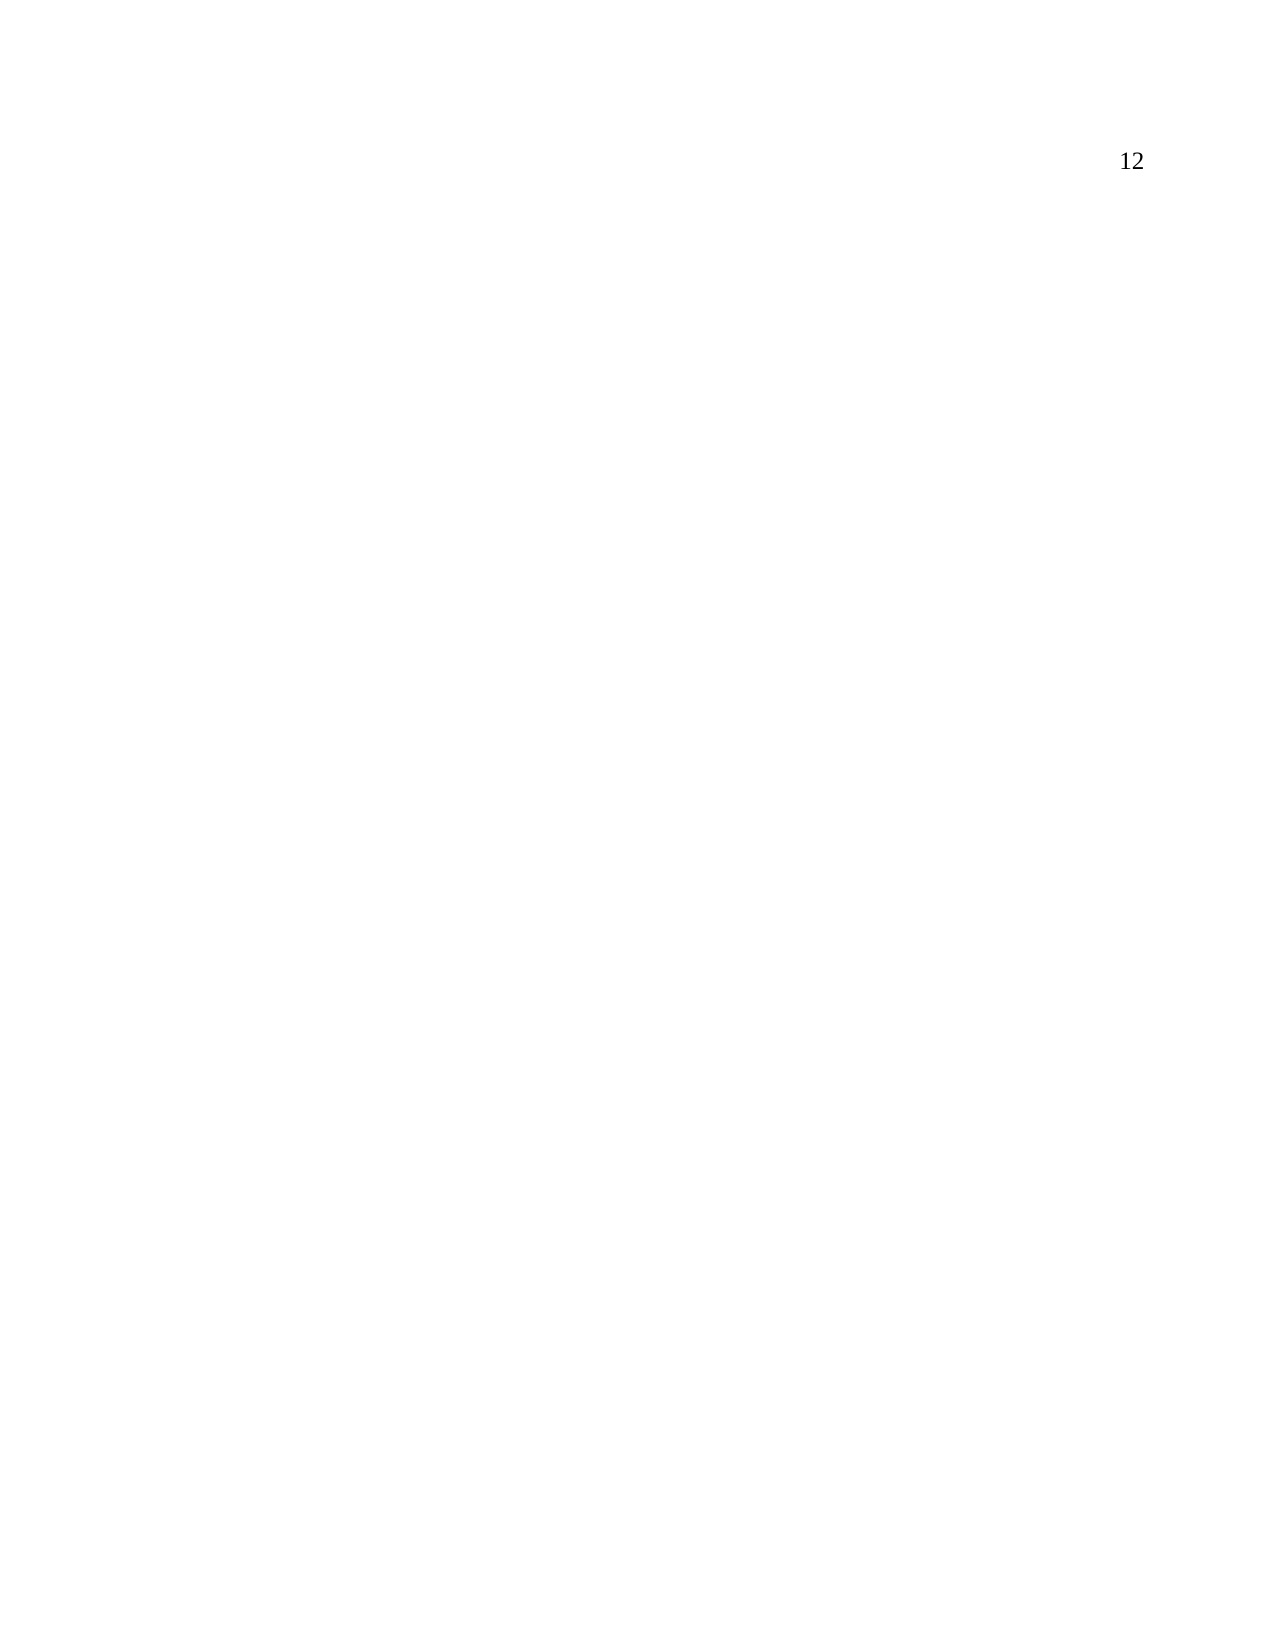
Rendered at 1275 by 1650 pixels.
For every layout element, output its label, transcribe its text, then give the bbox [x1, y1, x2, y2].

text 12 [139, 146, 1144, 174]
